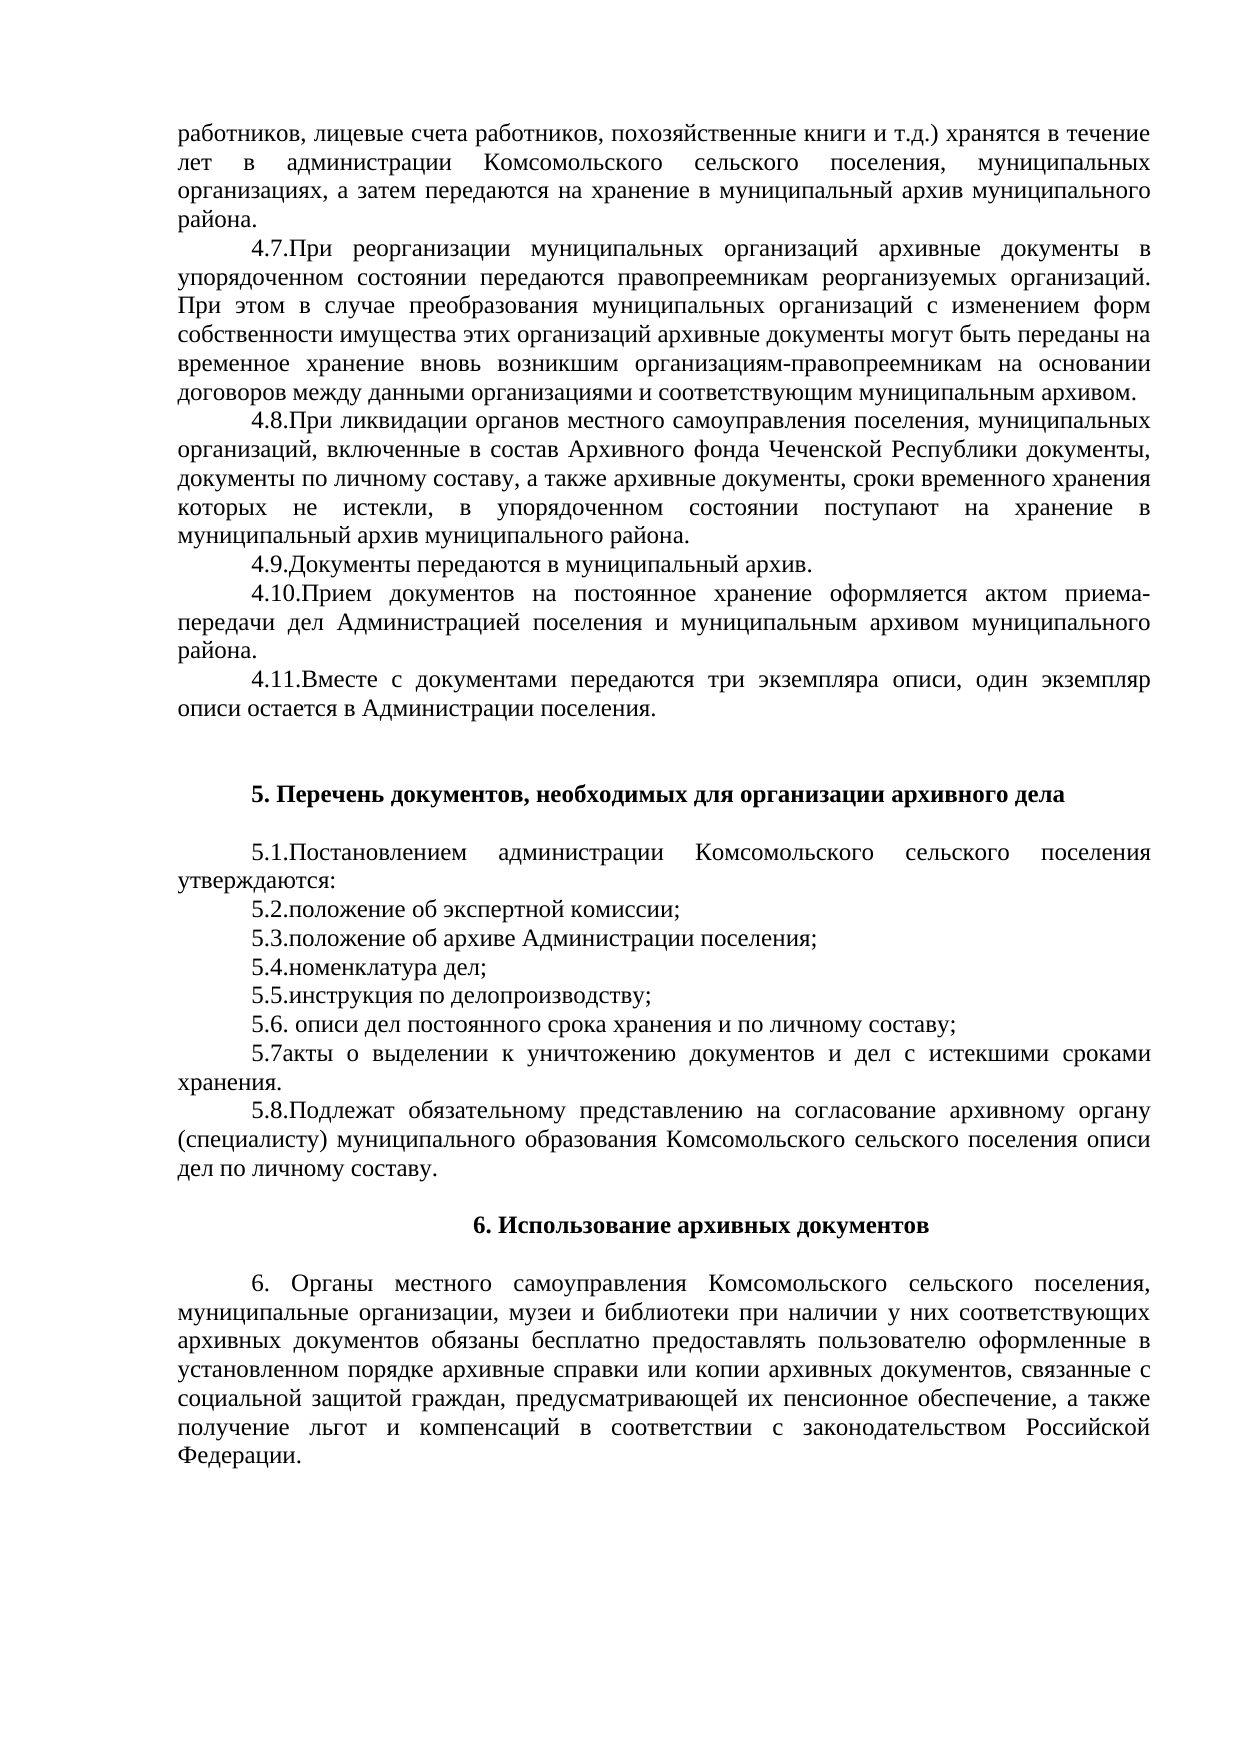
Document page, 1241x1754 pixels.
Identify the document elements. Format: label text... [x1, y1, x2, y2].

text 4.11.Вместе с документами передаются три экземпляра описи, один экземпляр описи остается в Администрации поселения. [177, 664, 1152, 722]
text 4.10.Прием документов на постоянное хранение оформляется актом приема-передачи дел Администрацией поселения и муниципальным архивом муниципального района. [177, 578, 1152, 664]
text 5.4.номенклатура дел; [177, 952, 1152, 981]
text 5.1.Постановлением администрации Комсомольского сельского поселения утверждаются: [177, 837, 1152, 894]
text 5.5.инструкция по делопроизводству; [177, 981, 1152, 1009]
text 4.8.При ликвидации органов местного самоуправления поселения, муниципальных организаций, включенные в состав Архивного фонда Чеченской Республики документы, документы по личному составу, а также архивные документы, сроки временного хранения которых не истекли, в упорядоченном состоянии поступают на хранение в муниципальный архив муниципального района. [177, 406, 1152, 549]
text 5.8.Подлежат обязательному представлению на согласование архивному органу (специалисту) муниципального образования Комсомольского сельского поселения описи дел по личному составу. [177, 1096, 1152, 1182]
text 6. Органы местного самоуправления Комсомольского сельского поселения, муниципальные организации, музеи и библиотеки при наличии у них соответствующих архивных документов обязаны бесплатно предоставлять пользователю оформленные в установленном порядке архивные справки или копии архивных документов, связанные с социальной защитой граждан, предусматривающей их пенсионное обеспечение, а также получение льгот и компенсаций в соответствии с законодательством Российской Федерации. [177, 1268, 1152, 1469]
text 5. Перечень документов, необходимых для организации архивного дела [177, 779, 1152, 808]
text 5.6. описи дел постоянного срока хранения и по личному составу; [177, 1009, 1152, 1038]
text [177, 118, 1152, 233]
text 5.2.положение об экспертной комиссии; [177, 894, 1152, 923]
text 6. Использование архивных документов [177, 1211, 1152, 1239]
text 5.7акты о выделении к уничтожению документов и дел с истекшими сроками хранения. [177, 1038, 1152, 1096]
text 4.9.Документы передаются в муниципальный архив. [177, 549, 1152, 578]
text 4.7.При реорганизации муниципальных организаций архивные документы в упорядоченном состоянии передаются правопреемникам реорганизуемых организаций. При этом в случае преобразования муниципальных организаций с изменением форм собственности имущества этих организаций архивные документы могут быть переданы на временное хранение вновь возникшим организациям-правопреемникам на основании договоров между данными организациями и соответствующим муниципальным архивом. [177, 233, 1152, 406]
text 5.3.положение об архиве Администрации поселения; [177, 923, 1152, 952]
